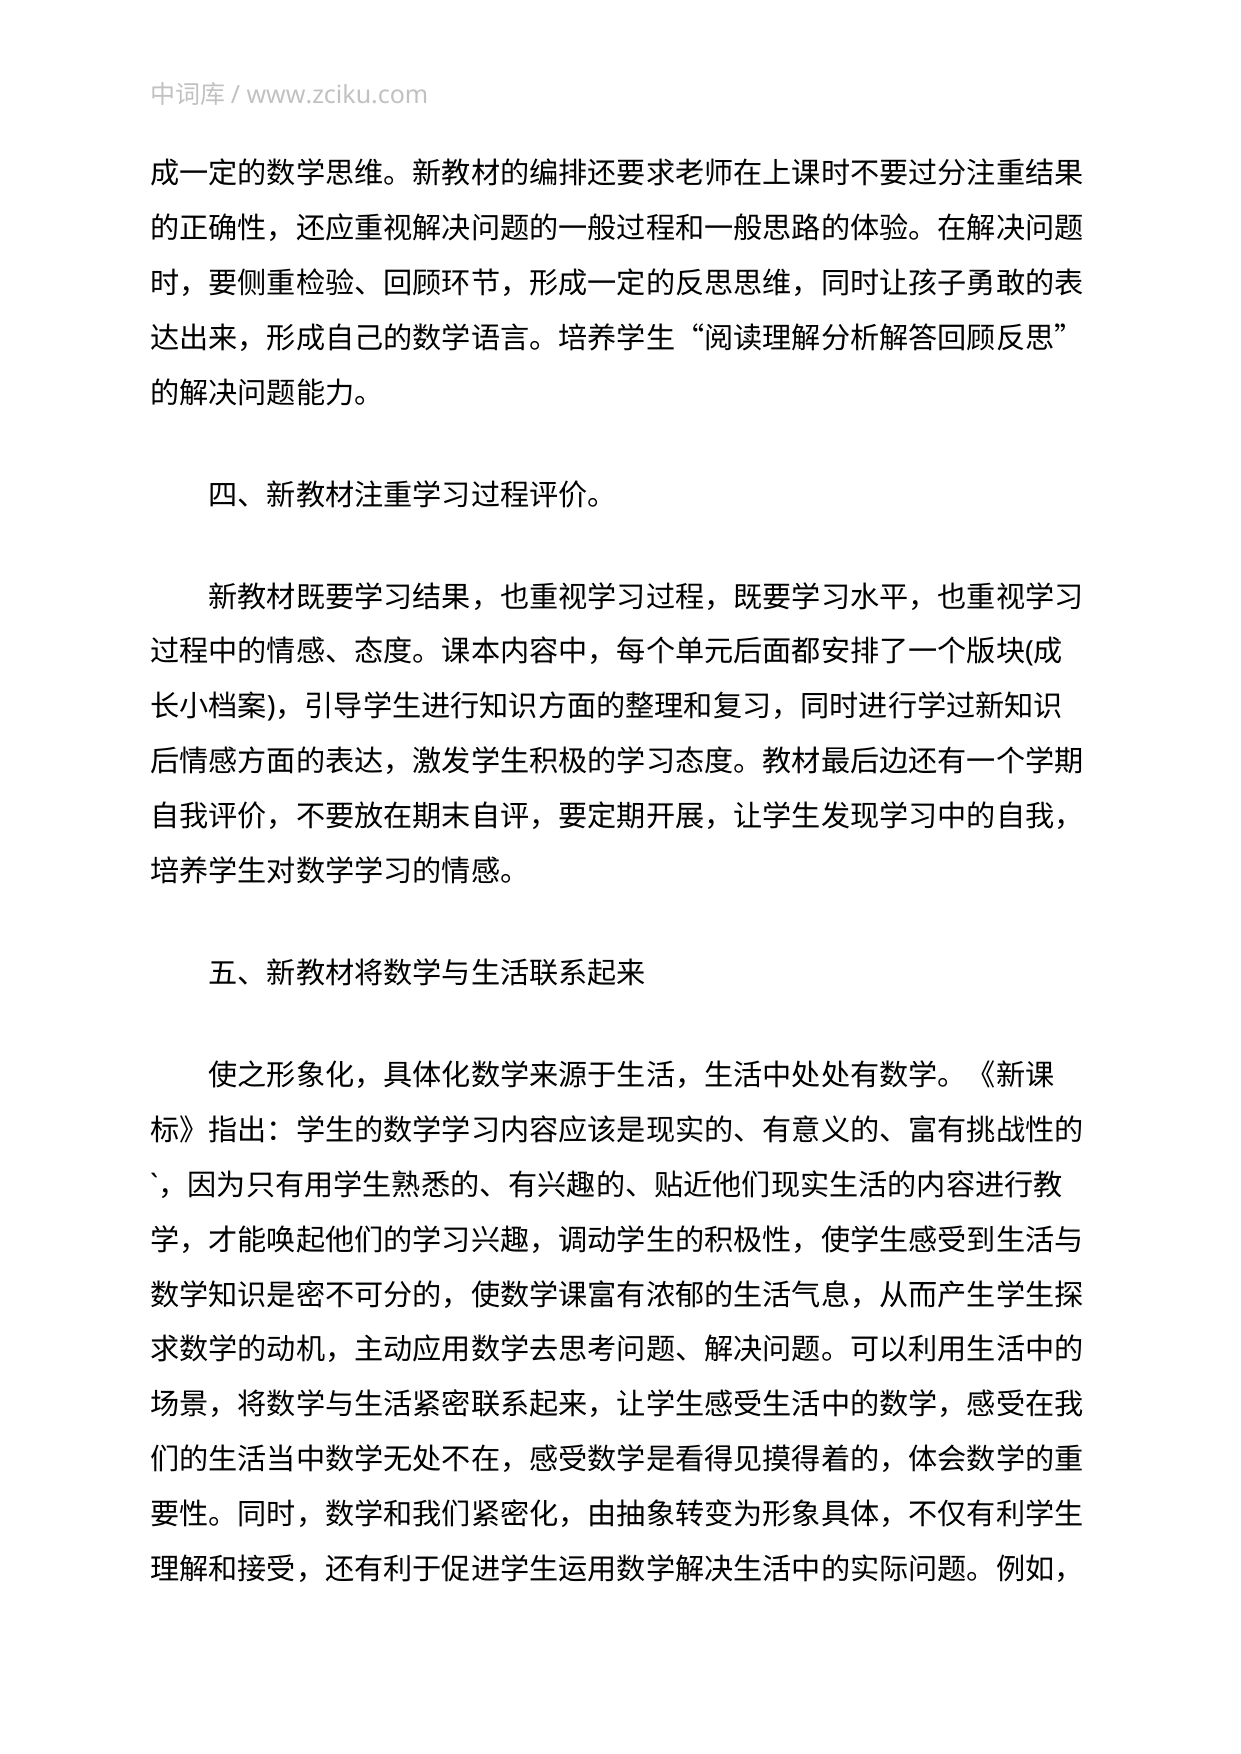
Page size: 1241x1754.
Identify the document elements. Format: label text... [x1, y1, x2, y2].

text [150, 1051, 1090, 1588]
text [150, 150, 1090, 412]
text 四、新教材注重学习过程评价。 [150, 471, 1090, 514]
text 新教材既要学习结果，也重视学习过程，既要学习水平，也重视学习过程中的情感、态度。课本内容中，每个单元后面都安排了一个版块(成长小档案)，引导学生进行知识方面的整理和复习，同时进行学过新知识后情感方面的表达，激发学生积极的学习态度。教材最后边还有一个学期自我评价，不要放在期末自评，要定期开展，让学生发现学习中的自我，培养学生对数学学习的情感。 [150, 573, 1090, 890]
text 五、新教材将数学与生活联系起来 [150, 949, 1090, 992]
